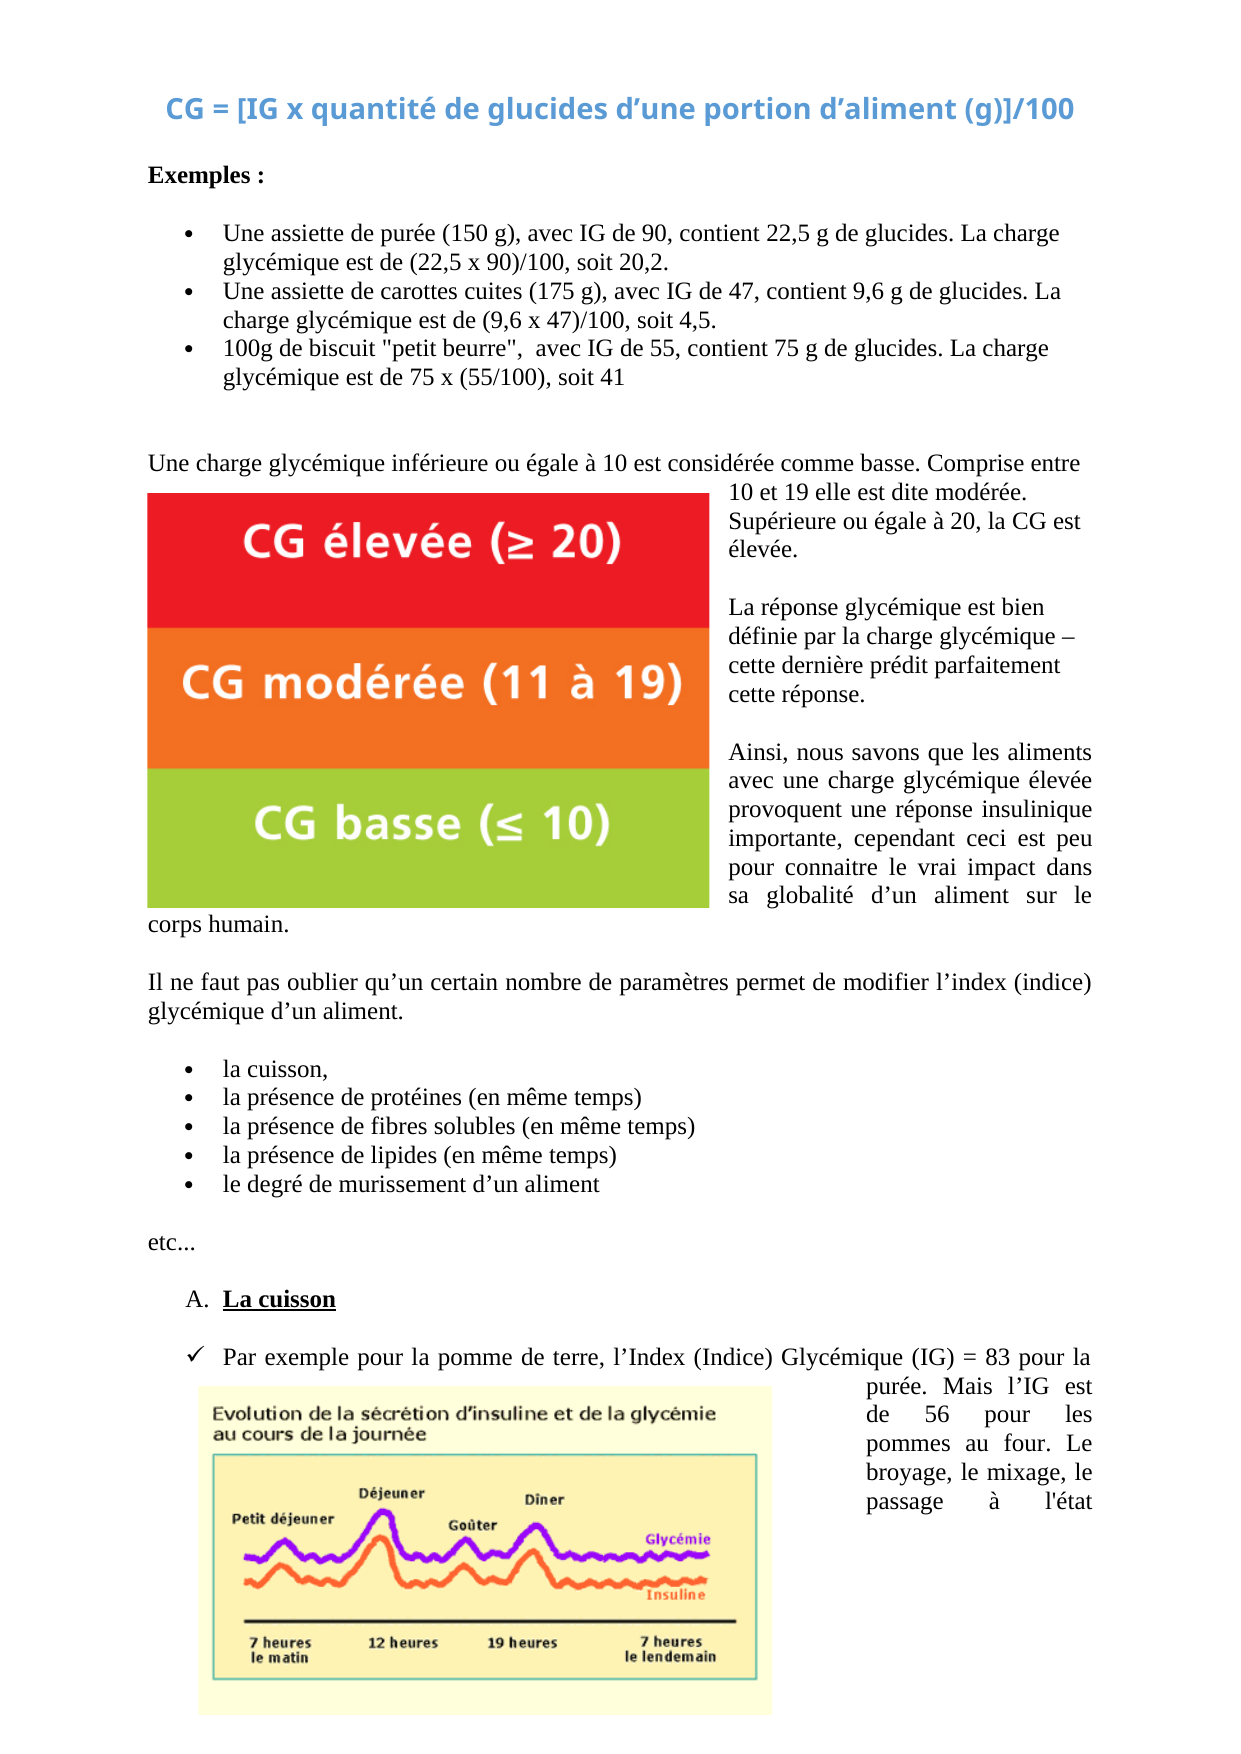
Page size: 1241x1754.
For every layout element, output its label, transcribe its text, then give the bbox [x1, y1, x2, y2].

picture [198, 1386, 773, 1715]
list le degré de murissement d’un aliment [185, 1169, 1093, 1197]
text La réponse glycémique est bien définie par la charge glycémique – cette dernière prédit parfaitement cette réponse. [710, 592, 1093, 707]
list la présence de lipides (en même temps) [185, 1140, 1093, 1169]
text etc... [148, 1227, 1093, 1255]
list la présence de protéines (en même temps) [185, 1082, 1093, 1111]
list la cuisson, [185, 1054, 1093, 1082]
list Une assiette de purée (150 g), avec IG de 90, contient 22,5 g de glucides. La charge glycémique est de (22,5 x 90)/100, soit 20,2. [185, 218, 1093, 276]
list La cuisson [185, 1284, 1093, 1313]
subtitle CG = [IG x quantité de glucides d’une portion d’aliment (g)]/100 [148, 89, 1093, 128]
list Une assiette de carottes cuites (175 g), avec IG de 47, contient 9,6 g de glucides. La charge glycémique est de (9,6 x 47)/100, soit 4,5. [185, 276, 1093, 333]
picture [147, 493, 710, 908]
text Une charge glycémique inférieure ou égale à 10 est considérée comme basse. Comprise entre 10 et 19 elle est dite modérée. Supérieure ou égale à 20, la CG est élevée. [148, 448, 1093, 563]
text Ainsi, nous savons que les aliments avec une charge glycémique élevée provoquent une réponse insulinique importante, cependant ceci est peu pour connaitre le vrai impact dans sa globalité d’un aliment sur le corps humain. [148, 737, 1093, 938]
list 100g de biscuit "petit beurre", avec IG de 55, contient 75 g de glucides. La charge glycémique est de 75 x (55/100), soit 41 [185, 333, 1093, 419]
list la présence de fibres solubles (en même temps) [185, 1111, 1093, 1140]
text Il ne faut pas oublier qu’un certain nombre de paramètres permet de modifier l’index (indice) glycémique d’un aliment. [148, 967, 1093, 1024]
text Exemples : [148, 161, 1093, 189]
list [185, 1342, 1093, 1514]
